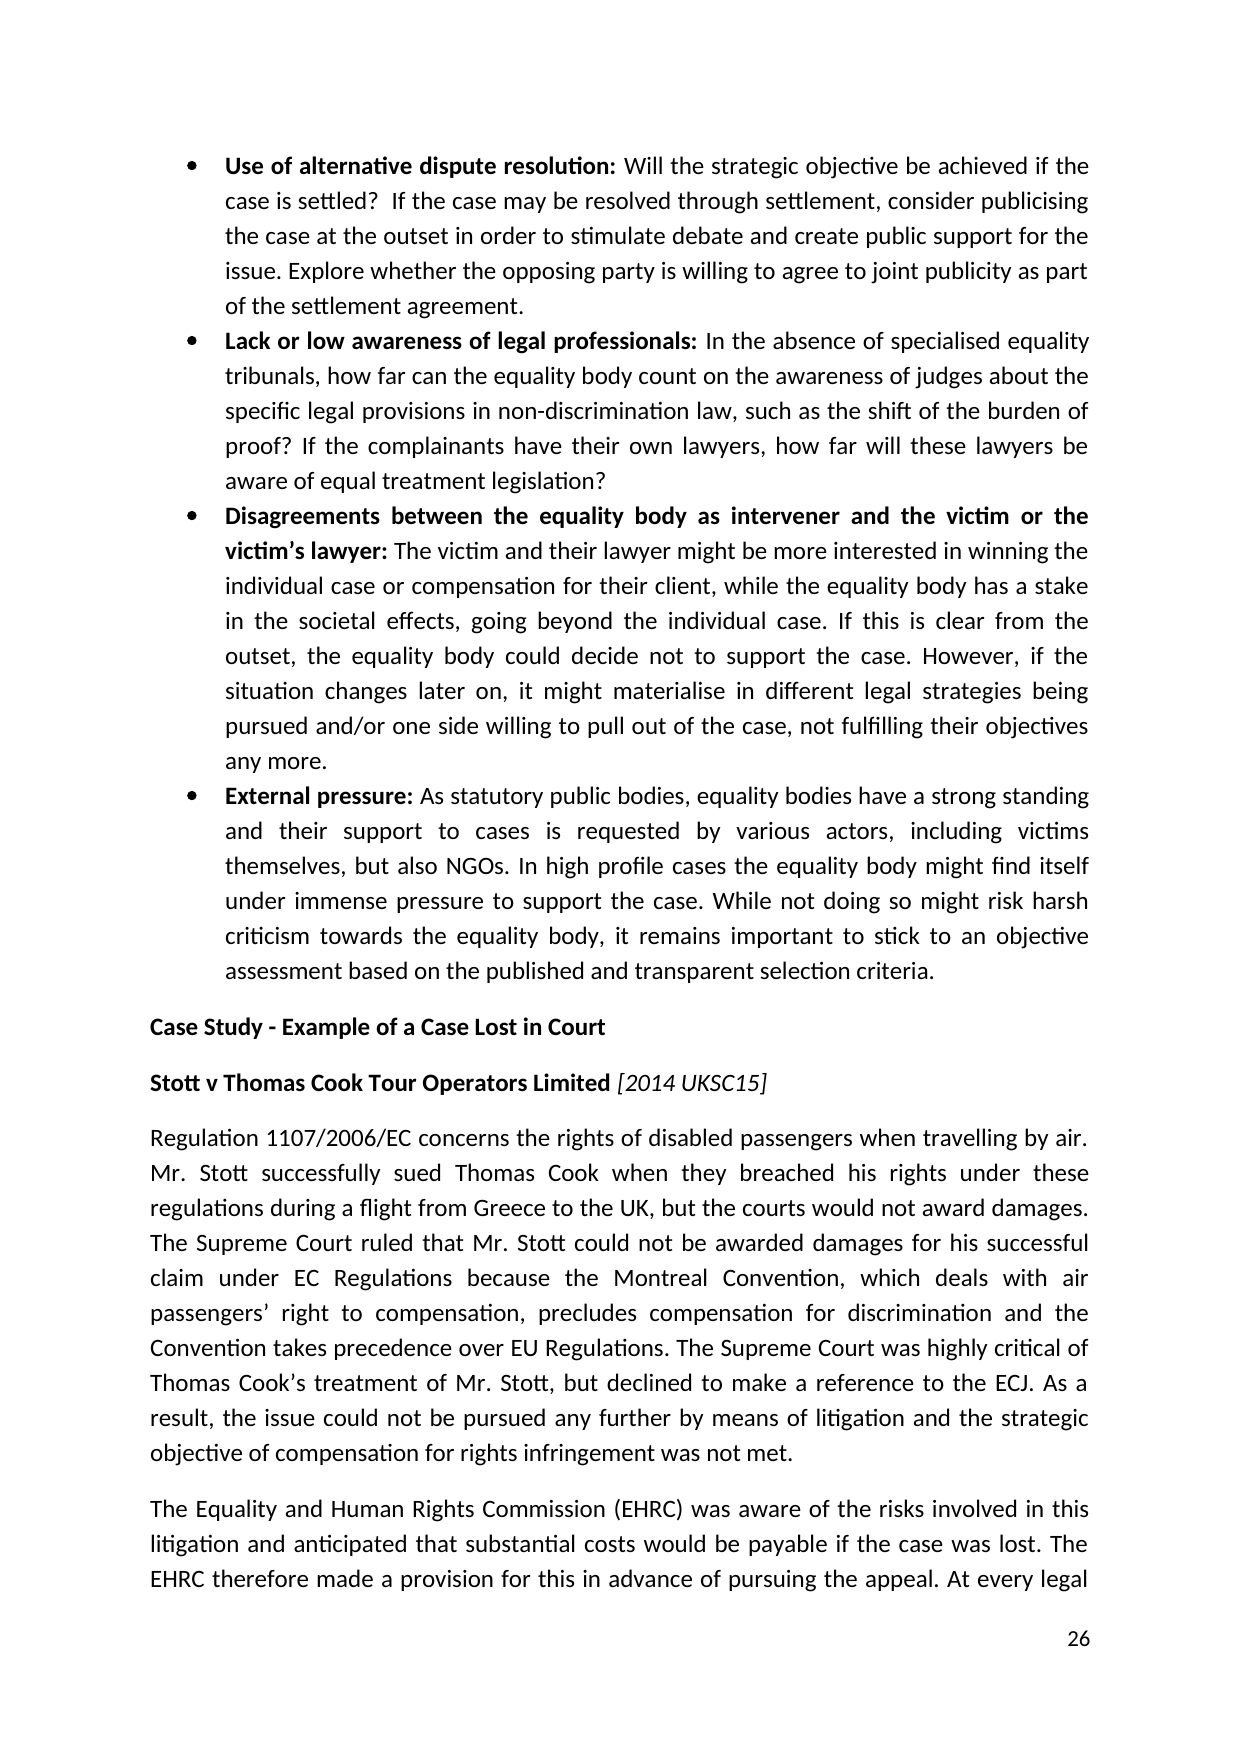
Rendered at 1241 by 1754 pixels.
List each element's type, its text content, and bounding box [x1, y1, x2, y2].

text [150, 1493, 1090, 1594]
list Disagreements between the equality body as intervener and the victim or the victim’s lawyer: The victim and their lawyer might be more interested in winning the individual case or compensation for their client, while the equality body has a stake in the societal effects, going beyond the individual case. If this is clear from the outset, the equality body could decide not to support the case. However, if the situation changes later on, it might materialise in different legal strategies being pursued and/or one side willing to pull out of the case, not fulfilling their objectives any more. [187, 500, 1090, 776]
list External pressure: As statutory public bodies, equality bodies have a strong standing and their support to cases is requested by various actors, including victims themselves, but also NGOs. In high profile cases the equality body might find itself under immense pressure to support the case. While not doing so might risk harsh criticism towards the equality body, it remains important to stick to an objective assessment based on the published and transparent selection criteria. [187, 780, 1090, 986]
text Stott v Thomas Cook Tour Operators Limited [2014 UKSC15] [150, 1067, 1090, 1097]
text Regulation 1107/2006/EC concerns the rights of disabled passengers when travelling by air. Mr. Stott successfully sued Thomas Cook when they breached his rights under these regulations during a flight from Greece to the UK, but the courts would not award damages. The Supreme Court ruled that Mr. Stott could not be awarded damages for his successful claim under EC Regulations because the Montreal Convention, which deals with air passengers’ right to compensation, precludes compensation for discrimination and the Convention takes precedence over EU Regulations. The Supreme Court was highly critical of Thomas Cook’s treatment of Mr. Stott, but declined to make a reference to the ECJ. As a result, the issue could not be pursued any further by means of litigation and the strategic objective of compensation for rights infringement was not met. [150, 1122, 1090, 1468]
text Case Study - Example of a Case Lost in Court [150, 1011, 1090, 1041]
list Lack or low awareness of legal professionals: In the absence of specialised equality tribunals, how far can the equality body count on the awareness of judges about the specific legal provisions in non-discrimination law, such as the shift of the burden of proof? If the complainants have their own lawyers, how far will these lawyers be aware of equal treatment legislation? [187, 325, 1090, 496]
list Use of alternative dispute resolution: Will the strategic objective be achieved if the case is settled? If the case may be resolved through settlement, consider publicising the case at the outset in order to stimulate debate and create public support for the issue. Explore whether the opposing party is willing to agree to joint publicity as part of the settlement agreement. [187, 150, 1090, 321]
